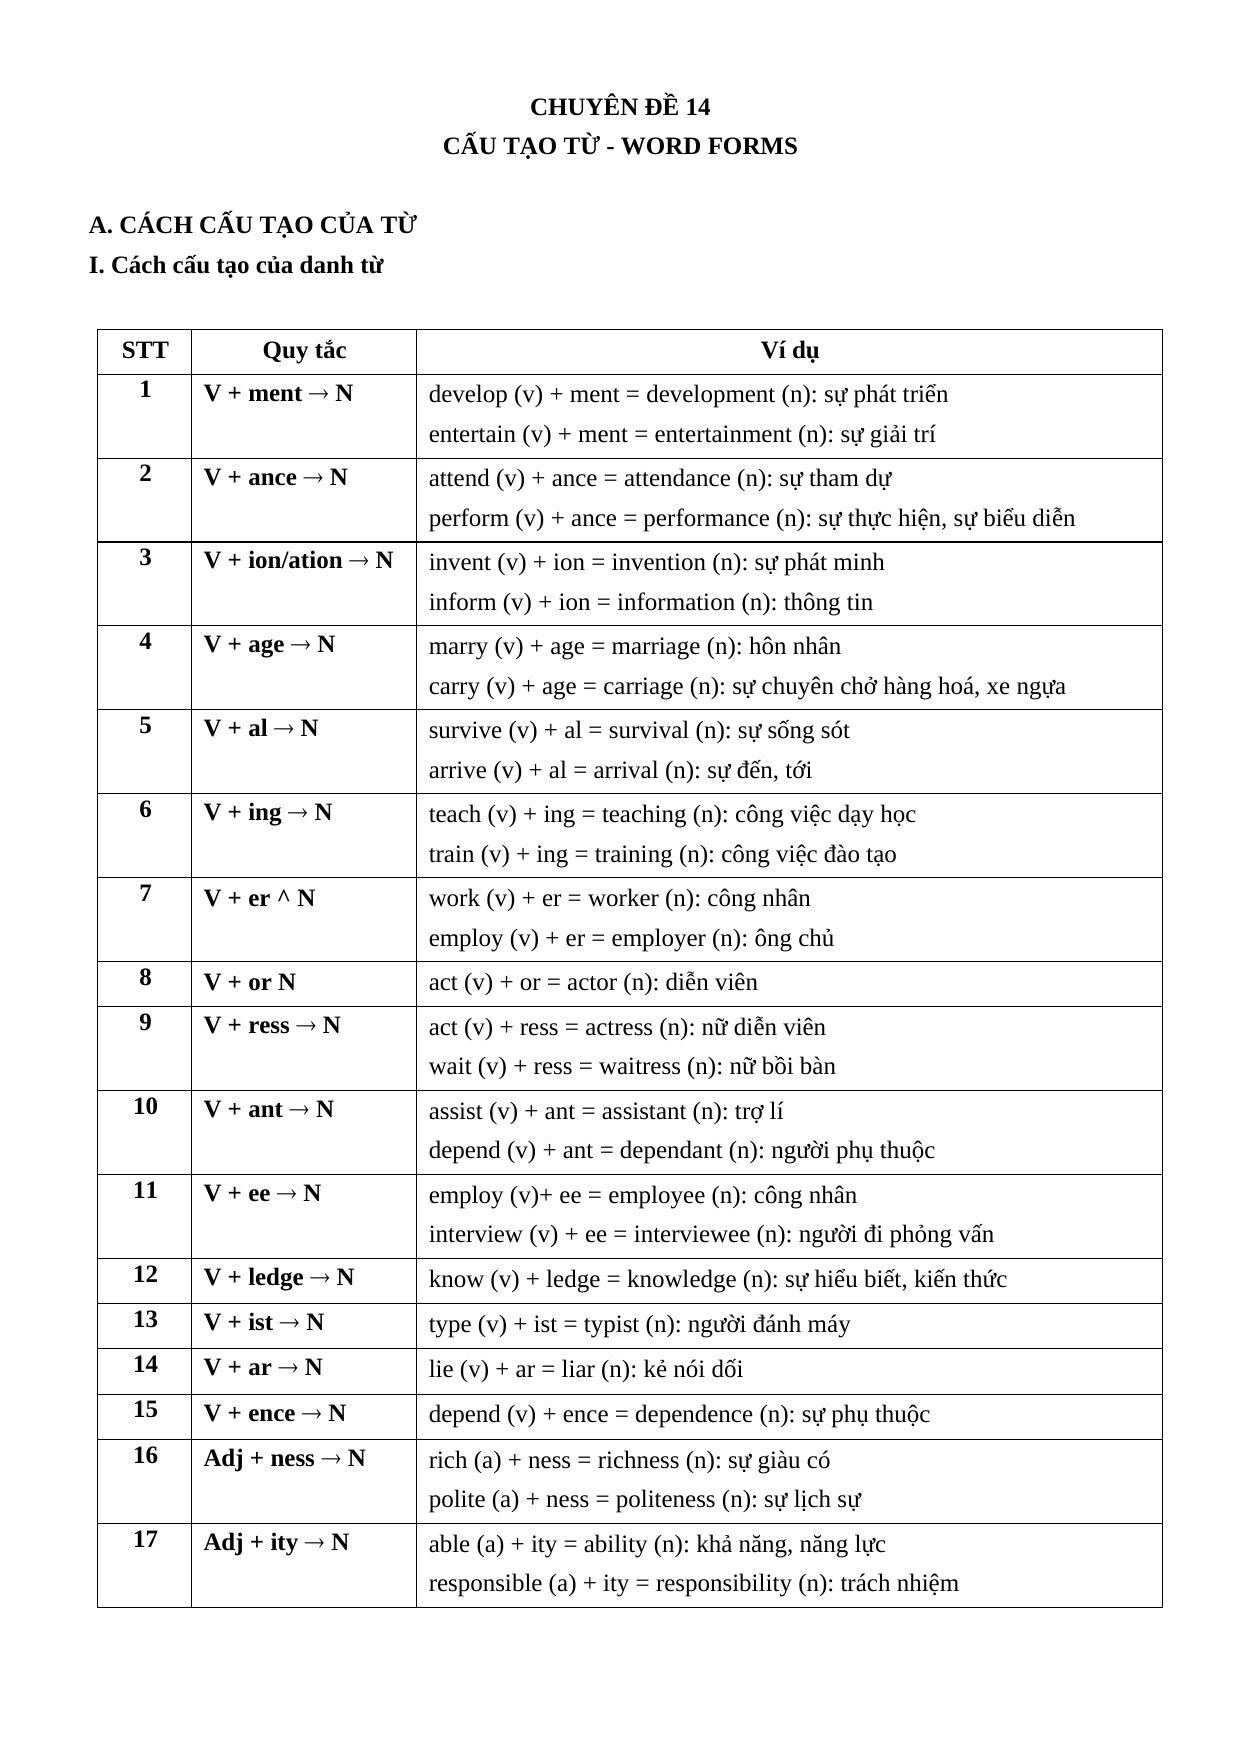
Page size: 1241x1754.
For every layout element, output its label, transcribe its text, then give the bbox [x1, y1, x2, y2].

table_cell V + or N [192, 962, 416, 1006]
table_cell 6 [98, 794, 191, 877]
table_cell 17 [98, 1524, 191, 1607]
table_cell 13 [98, 1304, 191, 1348]
table_cell know (v) + ledge = knowledge (n): sự hiểu biết, kiến thức [417, 1259, 1162, 1303]
table_cell depend (v) + ence = dependence (n): sự phụ thuộc [417, 1395, 1162, 1439]
table_cell 5 [98, 710, 191, 793]
table_cell 3 [98, 543, 191, 625]
table_cell V + ee  N [192, 1175, 416, 1258]
table_cell rich (a) + ness = richness (n): sự giàu có polite (a) + ness = politeness (n): sự lịch sự [417, 1440, 1162, 1523]
table_cell 11 [98, 1175, 191, 1258]
table_cell work (v) + er = worker (n): công nhân employ (v) + er = employer (n): ông chủ [417, 878, 1162, 961]
table_cell V + ence  N [192, 1395, 416, 1439]
table_cell act (v) + or = actor (n): diễn viên [417, 962, 1162, 1006]
table_cell 14 [98, 1349, 191, 1393]
list Cách cấu tạo của danh từ [89, 250, 1176, 279]
table_cell Adj + ness  N [192, 1440, 416, 1523]
list CÁCH CẤU TẠO CỦA TỪ [89, 210, 1176, 239]
table_cell V + al  N [192, 710, 416, 793]
table_cell V + ment  N [192, 375, 416, 457]
table_cell V + ress  N [192, 1007, 416, 1090]
table_cell V + ledge  N [192, 1259, 416, 1303]
table_cell V + age  N [192, 626, 416, 709]
table_cell 1 [98, 375, 191, 457]
table_header STT [98, 330, 191, 373]
table_cell develop (v) + ment = development (n): sự phát triển entertain (v) + ment = entertainment (n): sự giải trí [417, 375, 1162, 457]
table_cell 12 [98, 1259, 191, 1303]
table_header Quy tắc [192, 330, 416, 373]
table_cell type (v) + ist = typist (n): người đánh máy [417, 1304, 1162, 1348]
table_cell act (v) + ress = actress (n): nữ diễn viên wait (v) + ress = waitress (n): nữ bồi bàn [417, 1007, 1162, 1090]
table_cell 2 [98, 459, 191, 541]
table_cell 10 [98, 1091, 191, 1174]
table_cell 7 [98, 878, 191, 961]
table_cell survive (v) + al = survival (n): sự sống sót arrive (v) + al = arrival (n): sự đến, tới [417, 710, 1162, 793]
table_cell V + er ^ N [192, 878, 416, 961]
table_cell V + ar  N [192, 1349, 416, 1393]
table_cell V + ance  N [192, 459, 416, 541]
table_cell 16 [98, 1440, 191, 1523]
table_cell employ (v)+ ee = employee (n): công nhân interview (v) + ee = interviewee (n): người đi phỏng vấn [417, 1175, 1162, 1258]
table_cell lie (v) + ar = liar (n): kẻ nói dối [417, 1349, 1162, 1393]
table_cell 9 [98, 1007, 191, 1090]
text CẤU TẠO TỪ - WORD FORMS [441, 131, 800, 160]
table_cell able (a) + ity = ability (n): khả năng, năng lực responsible (a) + ity = responsibility (n): trách nhiệm [417, 1524, 1162, 1607]
table_cell 8 [98, 962, 191, 1006]
table_cell teach (v) + ing = teaching (n): công việc dạy học train (v) + ing = training (n): công việc đào tạo [417, 794, 1162, 877]
table_cell marry (v) + age = marriage (n): hôn nhân carry (v) + age = carriage (n): sự chuyên chở hàng hoá, xe ngựa [417, 626, 1162, 709]
table_cell Adj + ity  N [192, 1524, 416, 1607]
table_cell V + ant  N [192, 1091, 416, 1174]
table_cell V + ing  N [192, 794, 416, 877]
table_header Ví dụ [417, 330, 1162, 373]
table_cell V + ion/ation  N [192, 543, 416, 625]
table_cell attend (v) + ance = attendance (n): sự tham dự perform (v) + ance = performance (n): sự thực hiện, sự biểu diễn [417, 459, 1162, 541]
table_cell 15 [98, 1395, 191, 1439]
table_cell invent (v) + ion = invention (n): sự phát minh inform (v) + ion = information (n): thông tin [417, 543, 1162, 625]
table_cell assist (v) + ant = assistant (n): trợ lí depend (v) + ant = dependant (n): người phụ thuộc [417, 1091, 1162, 1174]
table_cell 4 [98, 626, 191, 709]
subtitle CHUYÊN ĐỀ 14 [441, 92, 800, 121]
table_cell V + ist  N [192, 1304, 416, 1348]
